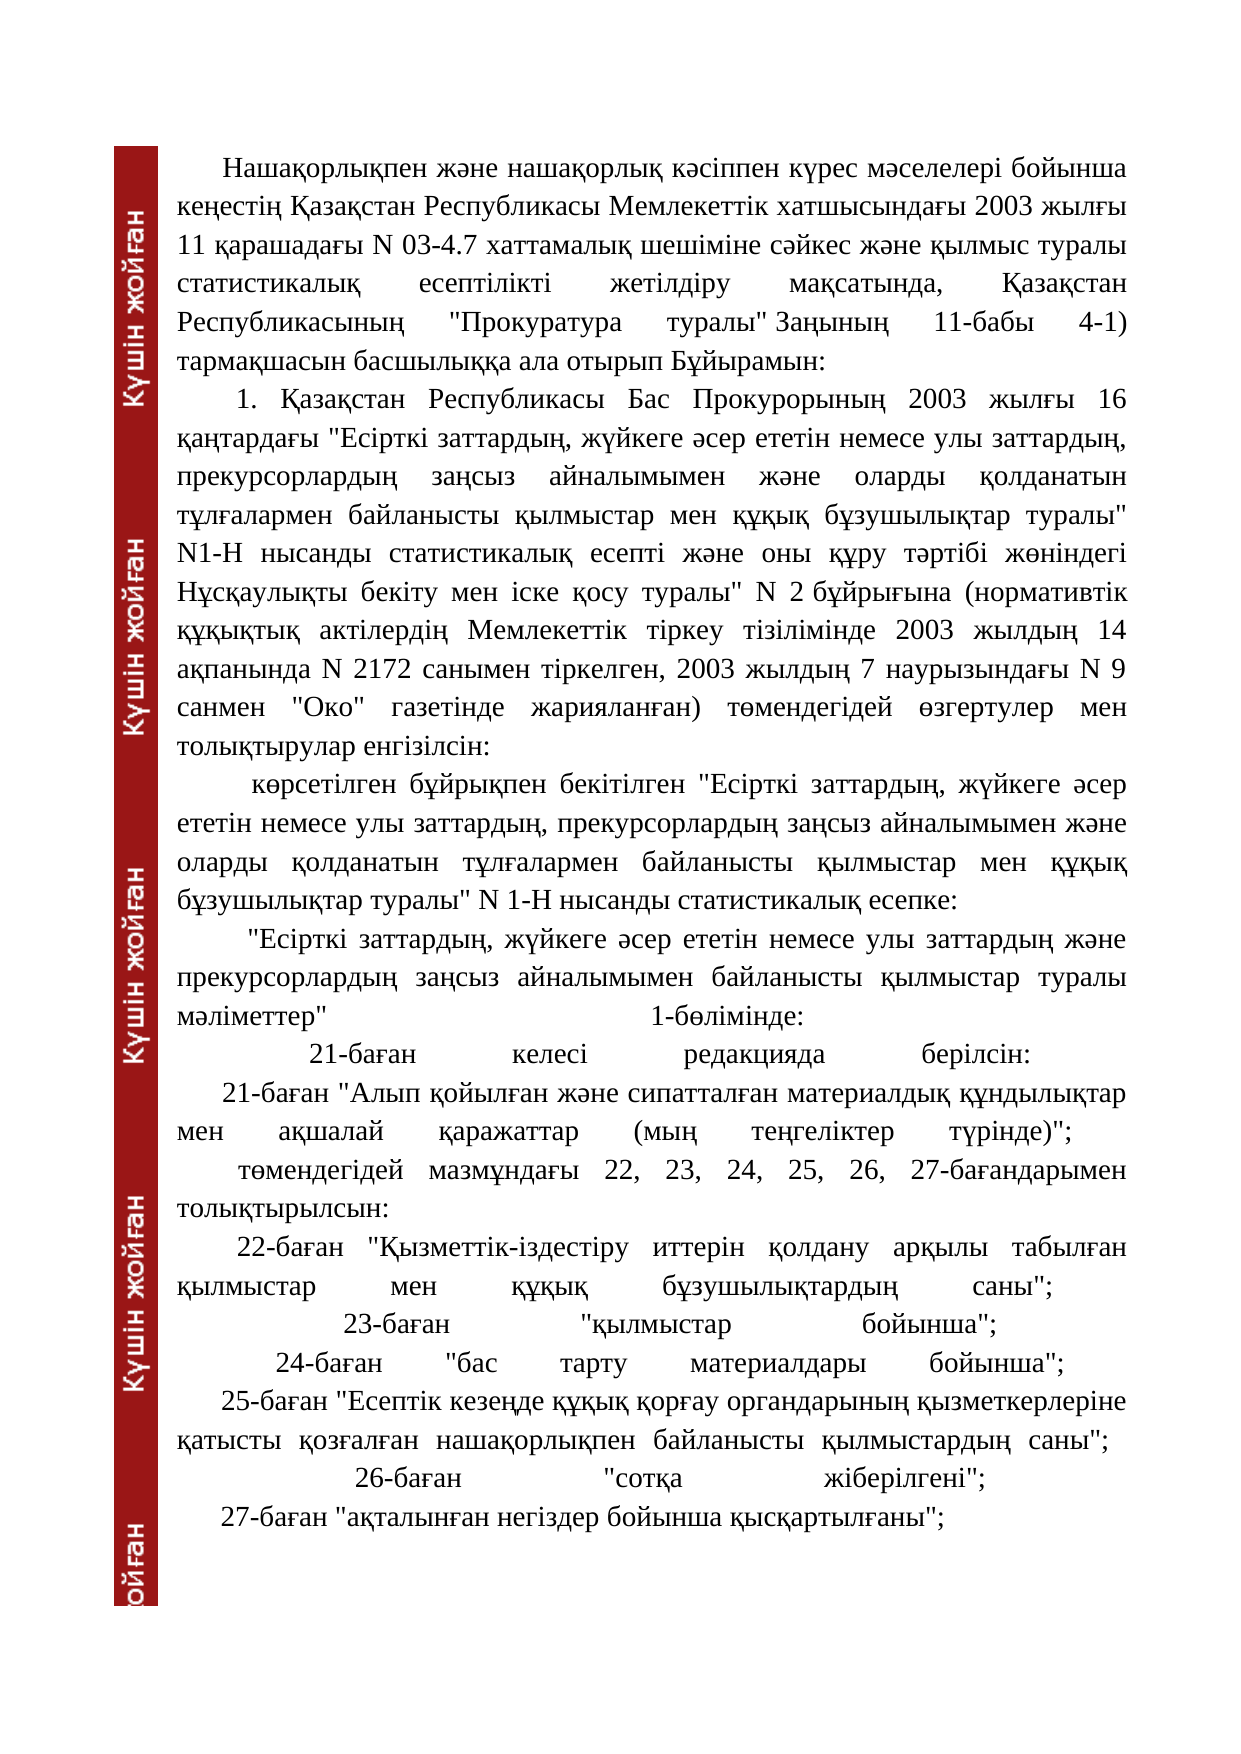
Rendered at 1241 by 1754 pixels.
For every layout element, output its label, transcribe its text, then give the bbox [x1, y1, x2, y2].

text 1. Қазақстан Республикасы Бас Прокурорының 2003 жылғы 16 қаңтардағы "Есірткі заттардың, жүйкеге әсер ететін немесе улы заттардың, прекурсорлардың заңсыз айналымымен және оларды қолданатын тұлғалармен байланысты қылмыстар мен құқық бұзушылықтар туралы" N1-Н нысанды статистикалық есепті және оны құру тәртібі жөніндегі Нұсқаулықты бекіту мен іске қосу туралы" N 2 бұйрығына (нормативтік құқықтық актілердің Мемлекеттік тіркеу тізілімінде 2003 жылдың 14 ақпанында N 2172 санымен тіркелген, 2003 жылдың 7 наурызындағы N 9 санмен "Око" газетінде жарияланған) төмендегідей өзгертулер мен толықтырулар енгізілсін: [112, 381, 1128, 762]
picture [114, 762, 158, 767]
text көрсетілген бұйрықпен бекітілген "Есірткі заттардың, жүйкеге әсер ететін немесе улы заттардың, прекурсорлардың заңсыз айналымымен және оларды қолданатын тұлғалармен байланысты қылмыстар мен құқық бұзушылықтар туралы" N 1-Н нысанды статистикалық есепке: [112, 767, 1128, 916]
picture [114, 146, 158, 150]
picture [114, 376, 158, 381]
picture [114, 916, 158, 921]
text "Есірткі заттардың, жүйкеге әсер ететін немесе улы заттардың және прекурсорлардың заңсыз айналымымен байланысты қылмыстар туралы мәліметтер" 1-бөлімінде: 21-баған келесі редакцияда берілсін: 21-баған "Алып қойылған және сипатталған материалдық құндылықтар мен ақшалай қаражаттар (мың теңгеліктер түрінде)"; төмендегідей мазмұндағы 22, 23, 24, 25, 26, 27-бағандарымен толықтырылсын: 22-баған "Қызметтік-іздестіру иттерін қолдану арқылы табылған қылмыстар мен құқық бұзушылықтардың саны"; 23-баған "қылмыстар бойынша"; 24-баған "бас тарту материалдары бойынша"; 25-баған "Есептік кезеңде құқық қорғау органдарының қызметкерлеріне қатысты қозғалған нашақорлықпен байланысты қылмыстардың саны"; 26-баған "сотқа жіберілгені"; 27-баған "ақталынған негіздер бойынша қысқартылғаны"; [112, 921, 1128, 1532]
text Нашақорлықпен және нашақорлық кәсіппен күрес мәселелері бойынша кеңестің Қазақстан Республикасы Мемлекеттік хатшысындағы 2003 жылғы 11 қарашадағы N 03-4.7 хаттамалық шешіміне сәйкес және қылмыс туралы статистикалық есептілікті жетілдіру мақсатында, Қазақстан Республикасының "Прокуратура туралы" Заңының 11-бабы 4-1) тармақшасын басшылыққа ала отырып Бұйырамын: [112, 150, 1128, 376]
picture [114, 1532, 158, 1606]
